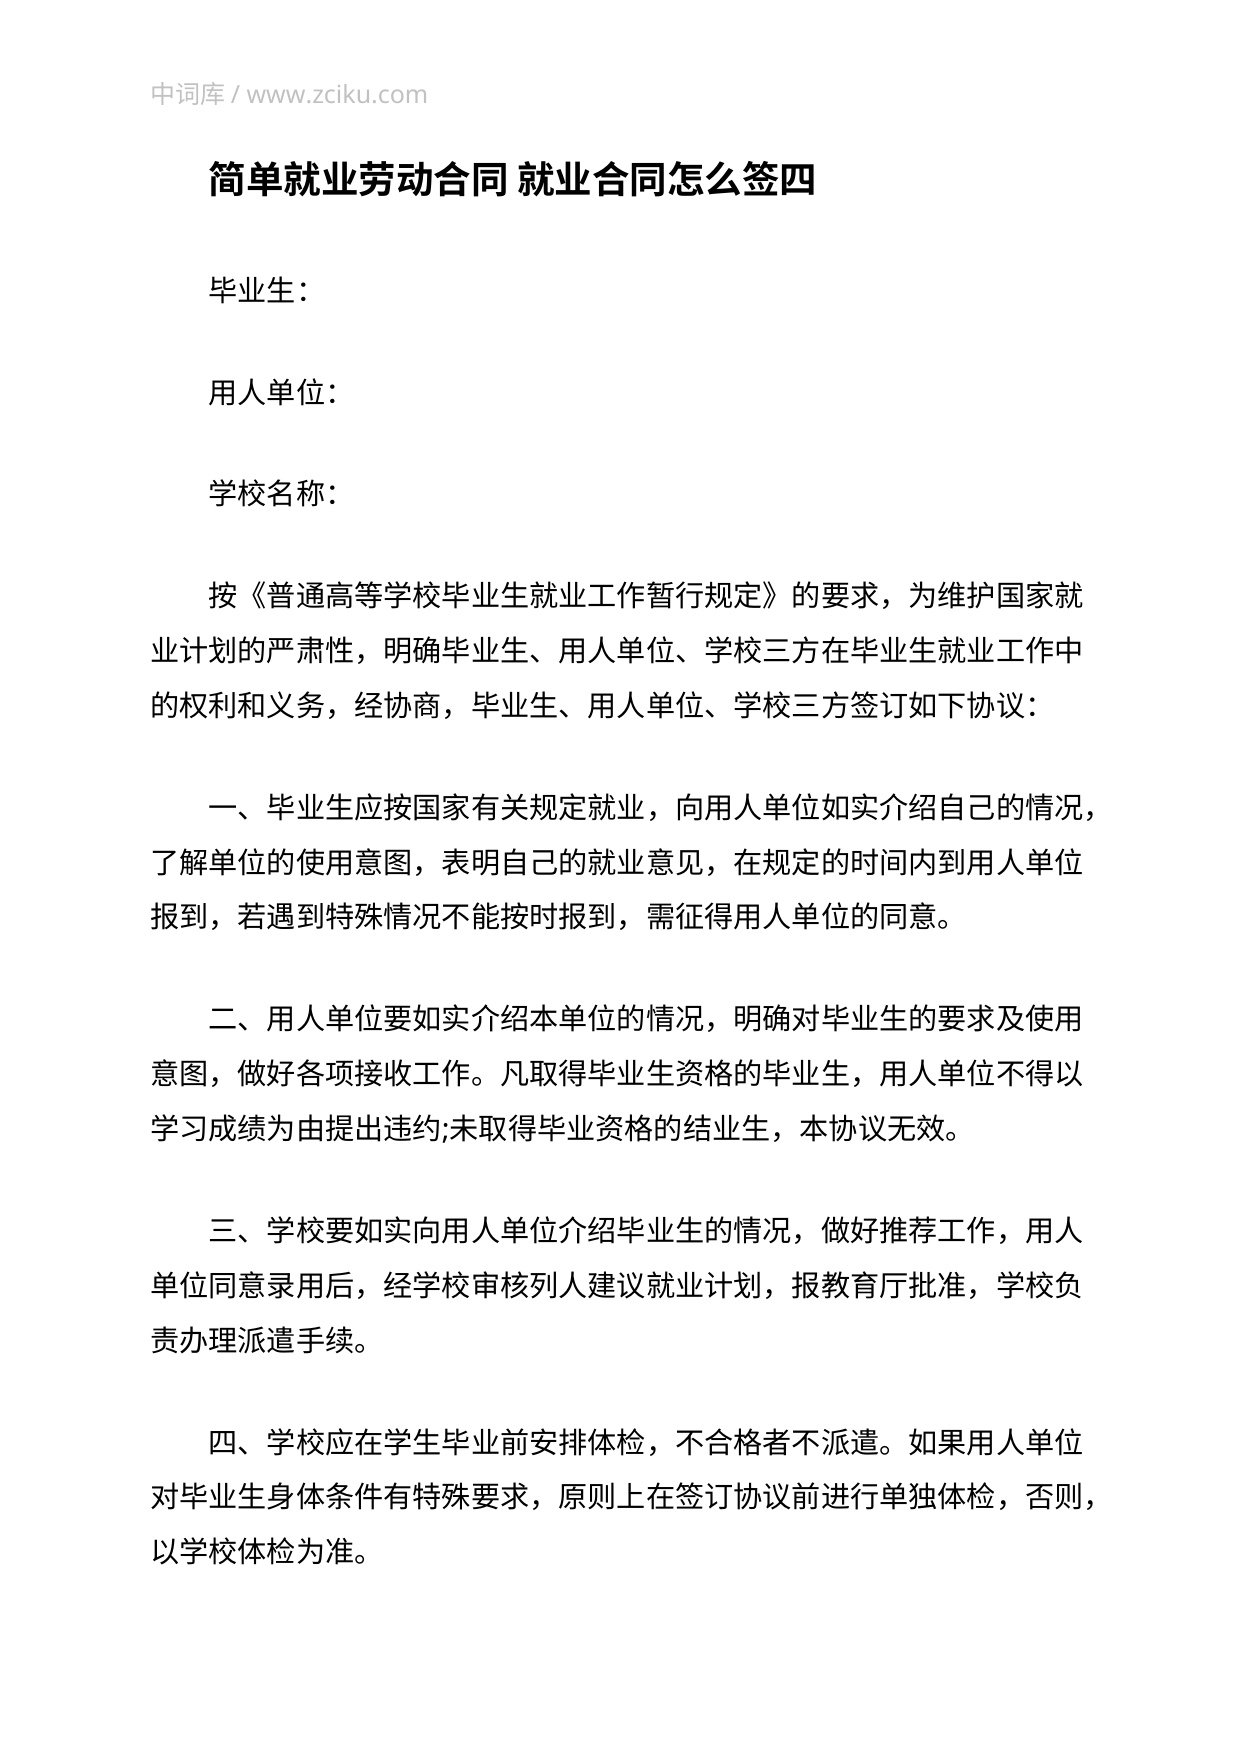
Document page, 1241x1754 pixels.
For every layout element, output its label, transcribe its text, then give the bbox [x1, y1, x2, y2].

text 按《普通高等学校毕业生就业工作暂行规定》的要求，为维护国家就业计划的严肃性，明确毕业生、用人单位、学校三方在毕业生就业工作中的权利和义务，经协商，毕业生、用人单位、学校三方签订如下协议： [150, 573, 1090, 725]
text 二、用人单位要如实介绍本单位的情况，明确对毕业生的要求及使用意图，做好各项接收工作。凡取得毕业生资格的毕业生，用人单位不得以学习成绩为由提出违约;未取得毕业资格的结业生，本协议无效。 [150, 996, 1090, 1148]
text 三、学校要如实向用人单位介绍毕业生的情况，做好推荐工作，用人单位同意录用后，经学校审核列人建议就业计划，报教育厅批准，学校负责办理派遣手续。 [150, 1208, 1090, 1360]
text 四、学校应在学生毕业前安排体检，不合格者不派遣。如果用人单位对毕业生身体条件有特殊要求，原则上在签订协议前进行单独体检，否则，以学校体检为准。 [150, 1419, 1090, 1571]
text 一、毕业生应按国家有关规定就业，向用人单位如实介绍自己的情况，了解单位的使用意图，表明自己的就业意见，在规定的时间内到用人单位报到，若遇到特殊情况不能按时报到，需征得用人单位的同意。 [150, 784, 1090, 936]
text 毕业生： [150, 267, 1090, 310]
text 学校名称： [150, 471, 1090, 513]
text 用人单位： [150, 369, 1090, 411]
text 简单就业劳动合同 就业合同怎么签四 [150, 150, 1090, 204]
